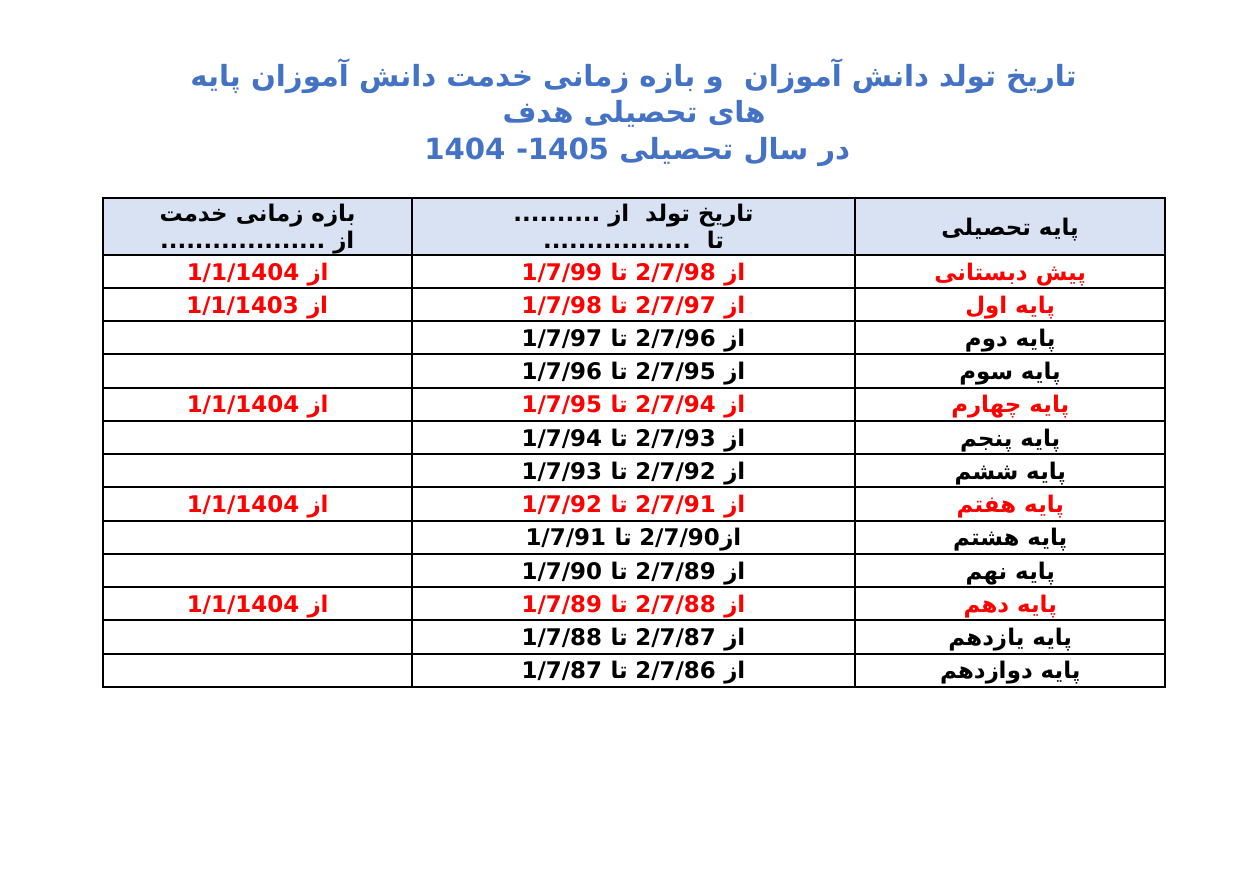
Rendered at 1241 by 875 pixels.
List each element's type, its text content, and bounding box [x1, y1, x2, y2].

table_cell پایه سوم [856, 355, 1164, 387]
table_cell پایه ششم [856, 455, 1164, 486]
table_cell از 2/7/91 تا 1/7/92 [413, 488, 854, 519]
table_cell از 2/7/93 تا 1/7/94 [413, 422, 854, 453]
table_cell از 2/7/95 تا 1/7/96 [413, 355, 854, 387]
table_header تاریخ تولد از .......... تا ................. [413, 199, 854, 254]
table_cell از 1/1/1404 [104, 389, 411, 420]
table_cell [104, 621, 411, 652]
table_cell پایه پنجم [856, 422, 1164, 453]
table_cell [104, 555, 411, 586]
table_cell از 2/7/94 تا 1/7/95 [413, 389, 854, 420]
table_cell پایه دوم [856, 322, 1164, 353]
table_cell پایه هفتم [856, 488, 1164, 519]
table_cell از 2/7/92 تا 1/7/93 [413, 455, 854, 486]
table_cell [104, 522, 411, 553]
table_cell پایه چهارم [856, 389, 1164, 420]
table_cell از 2/7/98 تا 1/7/99 [413, 256, 854, 287]
table_cell [104, 422, 411, 453]
table_header بازه زمانی خدمت از ................... [104, 199, 411, 254]
table_cell پایه دهم [856, 588, 1164, 619]
table_cell پیش دبستانی [856, 256, 1164, 287]
table_cell از 2/7/89 تا 1/7/90 [413, 555, 854, 586]
table_cell [104, 655, 411, 686]
table_cell از 1/1/1404 [104, 488, 411, 519]
table_cell پایه اول [856, 289, 1164, 320]
table_cell از 2/7/96 تا 1/7/97 [413, 322, 854, 353]
table_cell [104, 322, 411, 353]
table_cell از 1/1/1404 [104, 256, 411, 287]
table_cell پایه یازدهم [856, 621, 1164, 652]
table_cell از 1/1/1404 [104, 588, 411, 619]
table_cell از2/7/90 تا 1/7/91 [413, 522, 854, 553]
table_cell [104, 455, 411, 486]
table_cell پایه نهم [856, 555, 1164, 586]
table_cell از 2/7/97 تا 1/7/98 [413, 289, 854, 320]
table_cell [104, 355, 411, 387]
table_header پایه تحصیلی [856, 199, 1164, 254]
table_cell از 2/7/87 تا 1/7/88 [413, 621, 854, 652]
table_cell از 2/7/88 تا 1/7/89 [413, 588, 854, 619]
table_cell از 1/1/1403 [104, 289, 411, 320]
table_cell پایه هشتم [856, 522, 1164, 553]
text در سال تحصیلی 1405- 1404 [177, 132, 1090, 166]
table_cell از 2/7/86 تا 1/7/87 [413, 655, 854, 686]
text تاریخ تولد دانش آموزان و بازه زمانی خدمت دانش آموزان پایه های تحصیلی هدف [177, 59, 1090, 130]
table_cell پایه دوازدهم [856, 655, 1164, 686]
